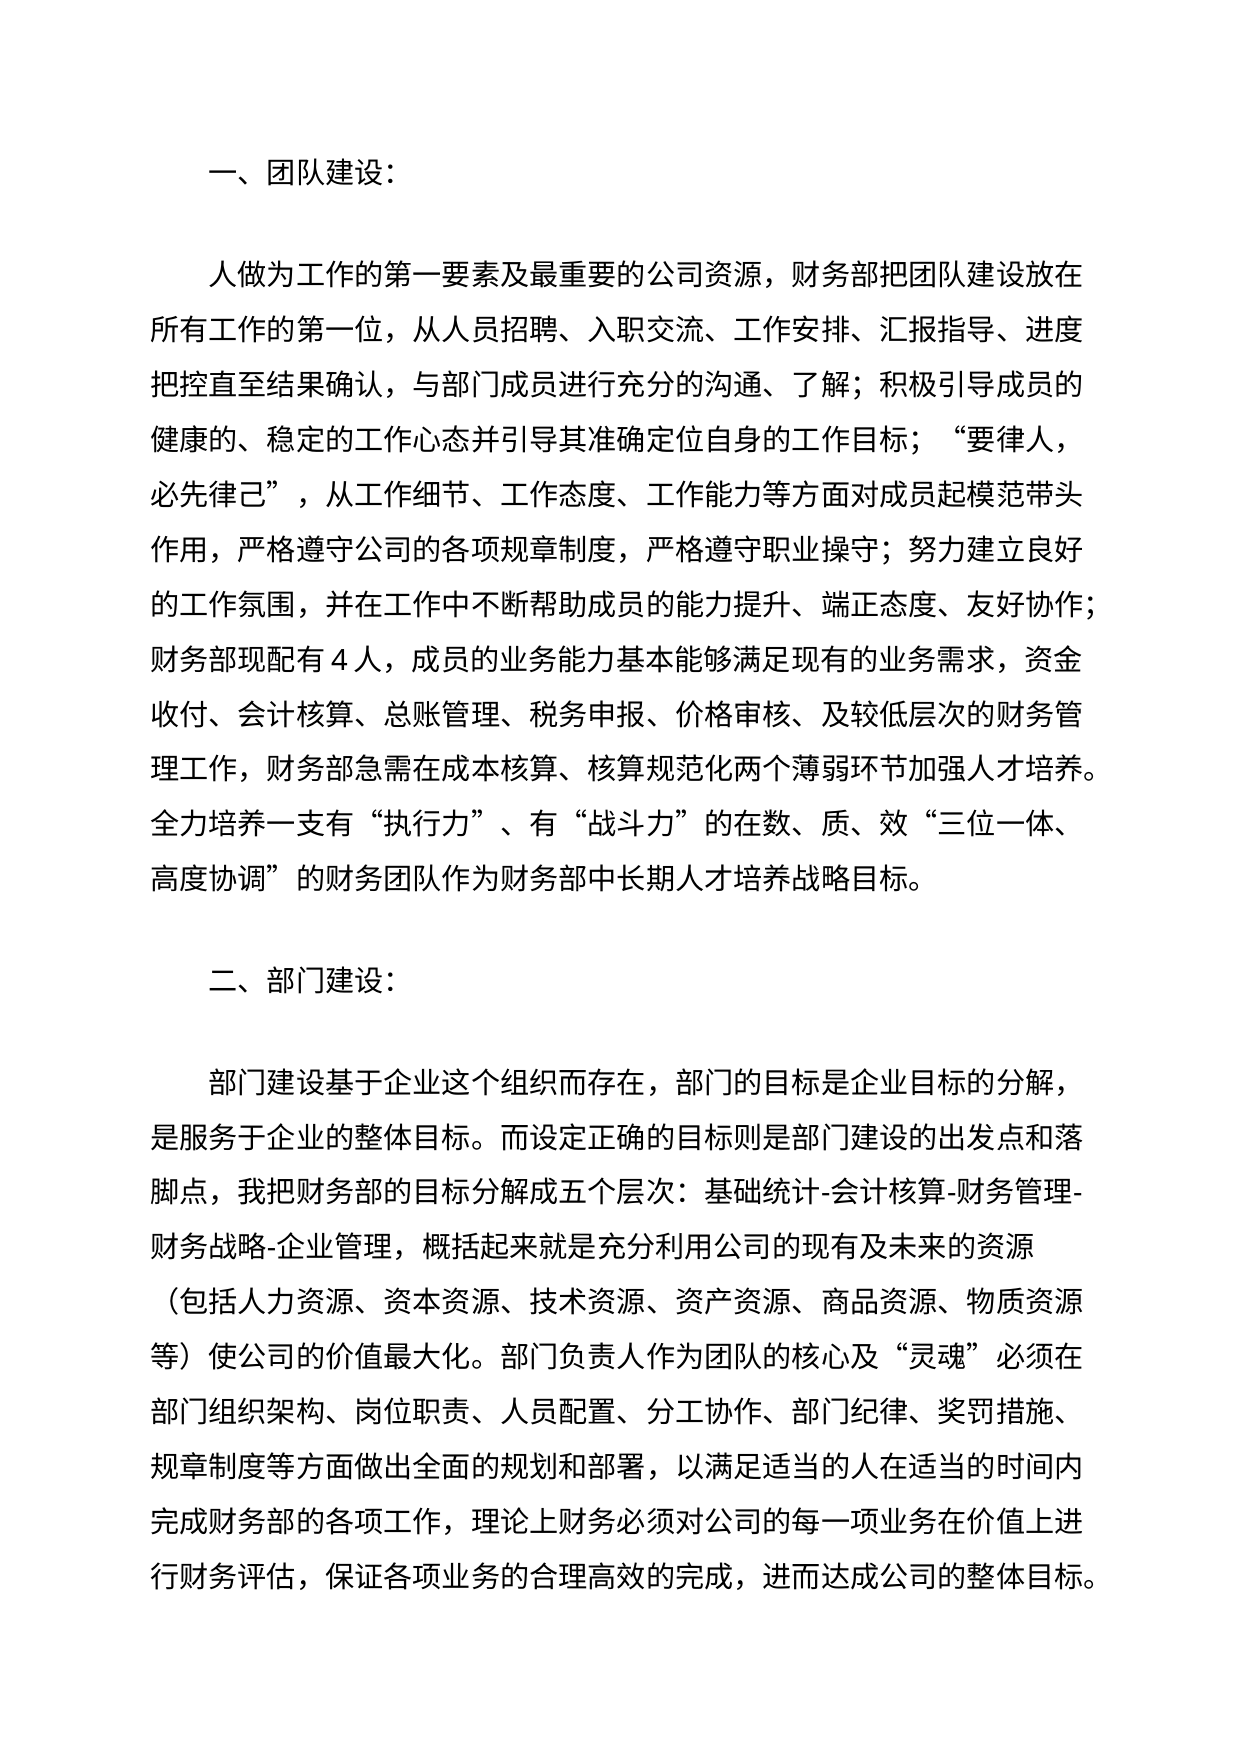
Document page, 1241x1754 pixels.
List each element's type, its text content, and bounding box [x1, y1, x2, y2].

text 二、部门建设： [150, 957, 1090, 1000]
text 人做为工作的第一要素及最重要的公司资源，财务部把团队建设放在所有工作的第一位，从人员招聘、入职交流、工作安排、汇报指导、进度把控直至结果确认，与部门成员进行充分的沟通、了解；积极引导成员的健康的、稳定的工作心态并引导其准确定位自身的工作目标；“要律人，必先律己”，从工作细节、工作态度、工作能力等方面对成员起模范带头作用，严格遵守公司的各项规章制度，严格遵守职业操守；努力建立良好的工作氛围，并在工作中不断帮助成员的能力提升、端正态度、友好协作；财务部现配有4人，成员的业务能力基本能够满足现有的业务需求，资金收付、会计核算、总账管理、税务申报、价格审核、及较低层次的财务管理工作，财务部急需在成本核算、核算规范化两个薄弱环节加强人才培养。全力培养一支有“执行力”、有“战斗力”的在数、质、效“三位一体、高度协调”的财务团队作为财务部中长期人才培养战略目标。 [150, 252, 1090, 898]
text 一、团队建设： [150, 150, 1090, 192]
text 部门建设基于企业这个组织而存在，部门的目标是企业目标的分解，是服务于企业的整体目标。而设定正确的目标则是部门建设的出发点和落脚点，我把财务部的目标分解成五个层次：基础统计-会计核算-财务管理-财务战略-企业管理，概括起来就是充分利用公司的现有及未来的资源（包括人力资源、资本资源、技术资源、资产资源、商品资源、物质资源等）使公司的价值最大化。部门负责人作为团队的核心及“灵魂”必须在部门组织架构、岗位职责、人员配置、分工协作、部门纪律、奖罚措施、规章制度等方面做出全面的规划和部署，以满足适当的人在适当的时间内完成财务部的各项工作，理论上财务必须对公司的每一项业务在价值上进行财务评估，保证各项业务的合理高效的完成，进而达成公司的整体目标。 [150, 1059, 1090, 1596]
